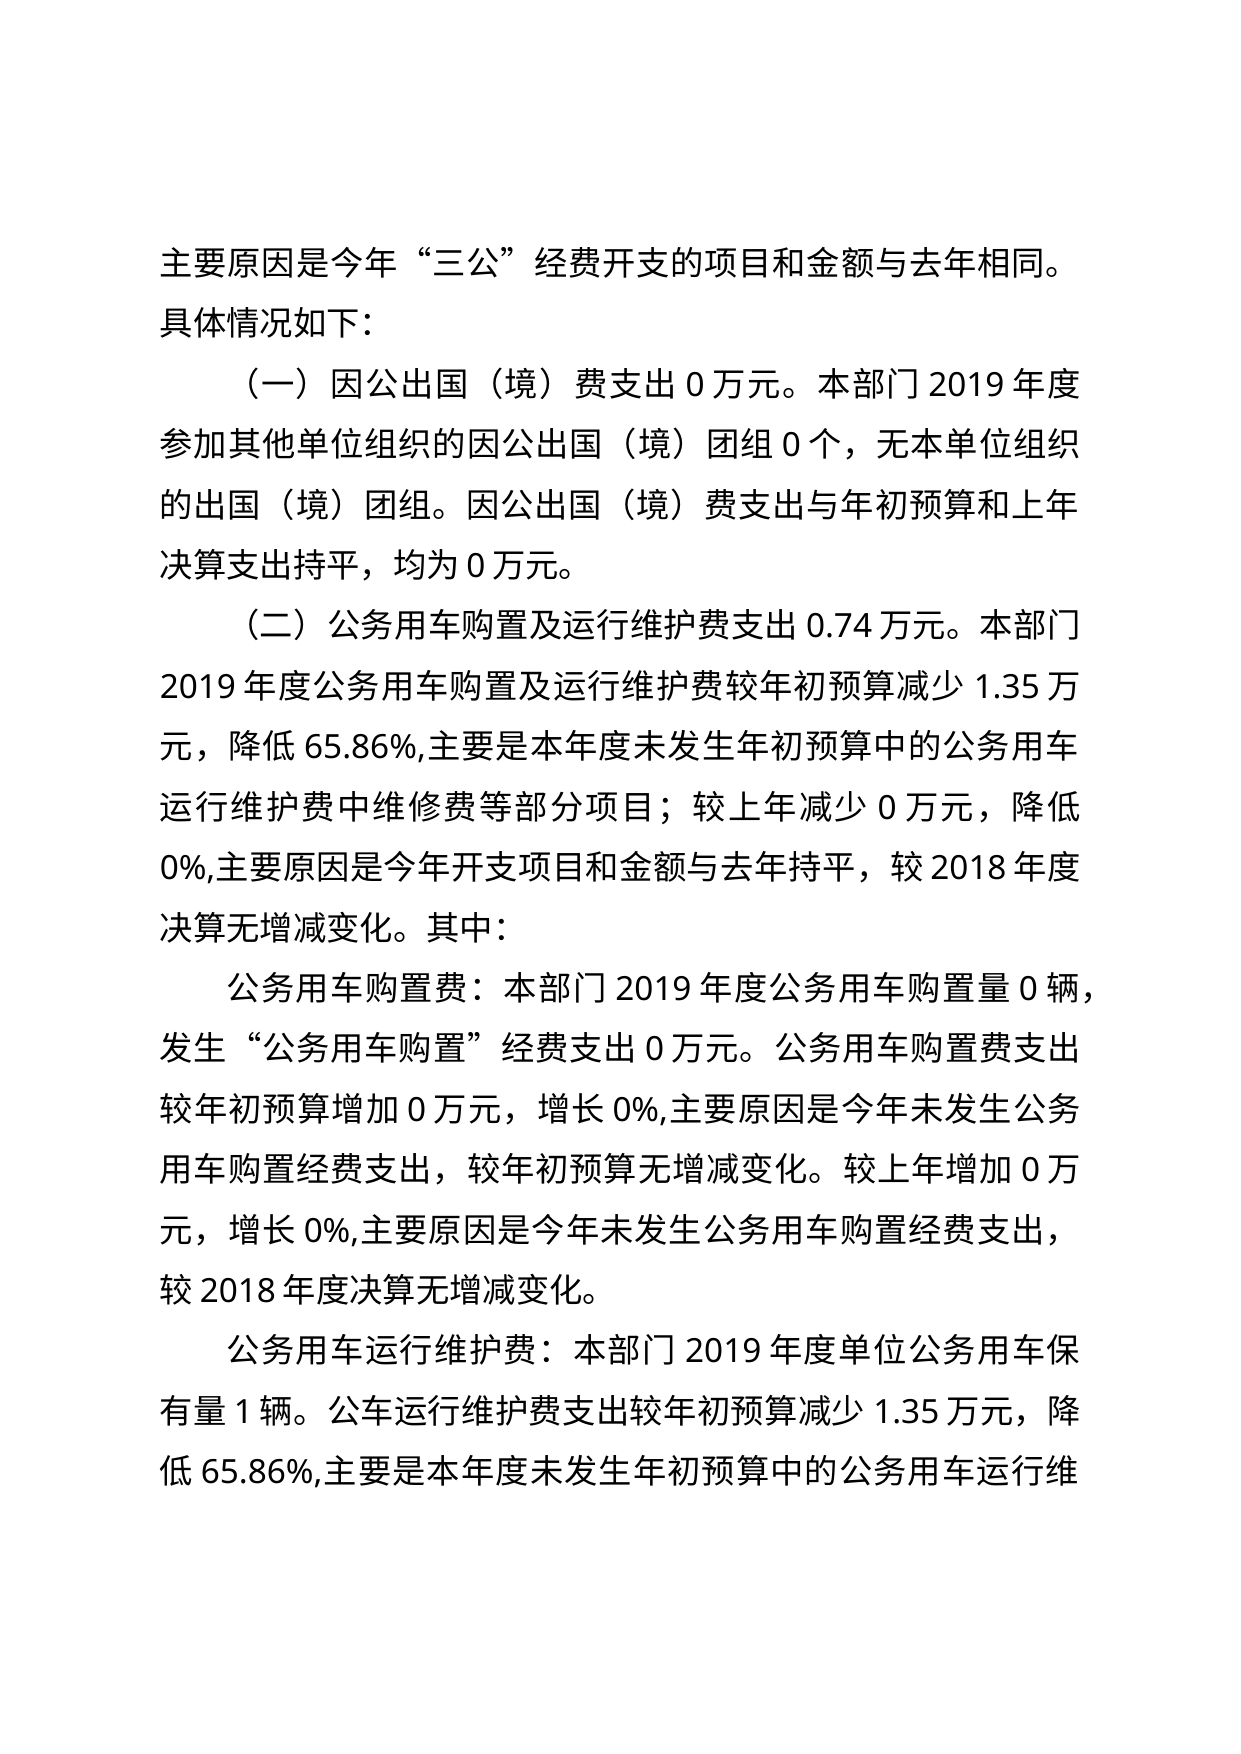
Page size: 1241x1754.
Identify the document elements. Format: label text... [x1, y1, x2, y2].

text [159, 227, 1081, 348]
text （一）因公出国（境）费支出0万元。本部门2019年度参加其他单位组织的因公出国（境）团组0个，无本单位组织的出国（境）团组。因公出国（境）费支出与年初预算和上年决算支出持平，均为0万元。 [159, 348, 1081, 589]
text 公务用车购置费：本部门2019年度公务用车购置量0辆，发生“公务用车购置”经费支出0万元。公务用车购置费支出较年初预算增加0万元，增长0%,主要原因是今年未发生公务用车购置经费支出，较年初预算无增减变化。较上年增加0万元，增长0%,主要原因是今年未发生公务用车购置经费支出，较2018年度决算无增减变化。 [159, 952, 1081, 1314]
text （二）公务用车购置及运行维护费支出0.74万元。本部门2019年度公务用车购置及运行维护费较年初预算减少1.35万元，降低65.86%,主要是本年度未发生年初预算中的公务用车运行维护费中维修费等部分项目；较上年减少0万元，降低0%,主要原因是今年开支项目和金额与去年持平，较2018年度决算无增减变化。其中： [159, 589, 1081, 952]
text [159, 1314, 1081, 1496]
